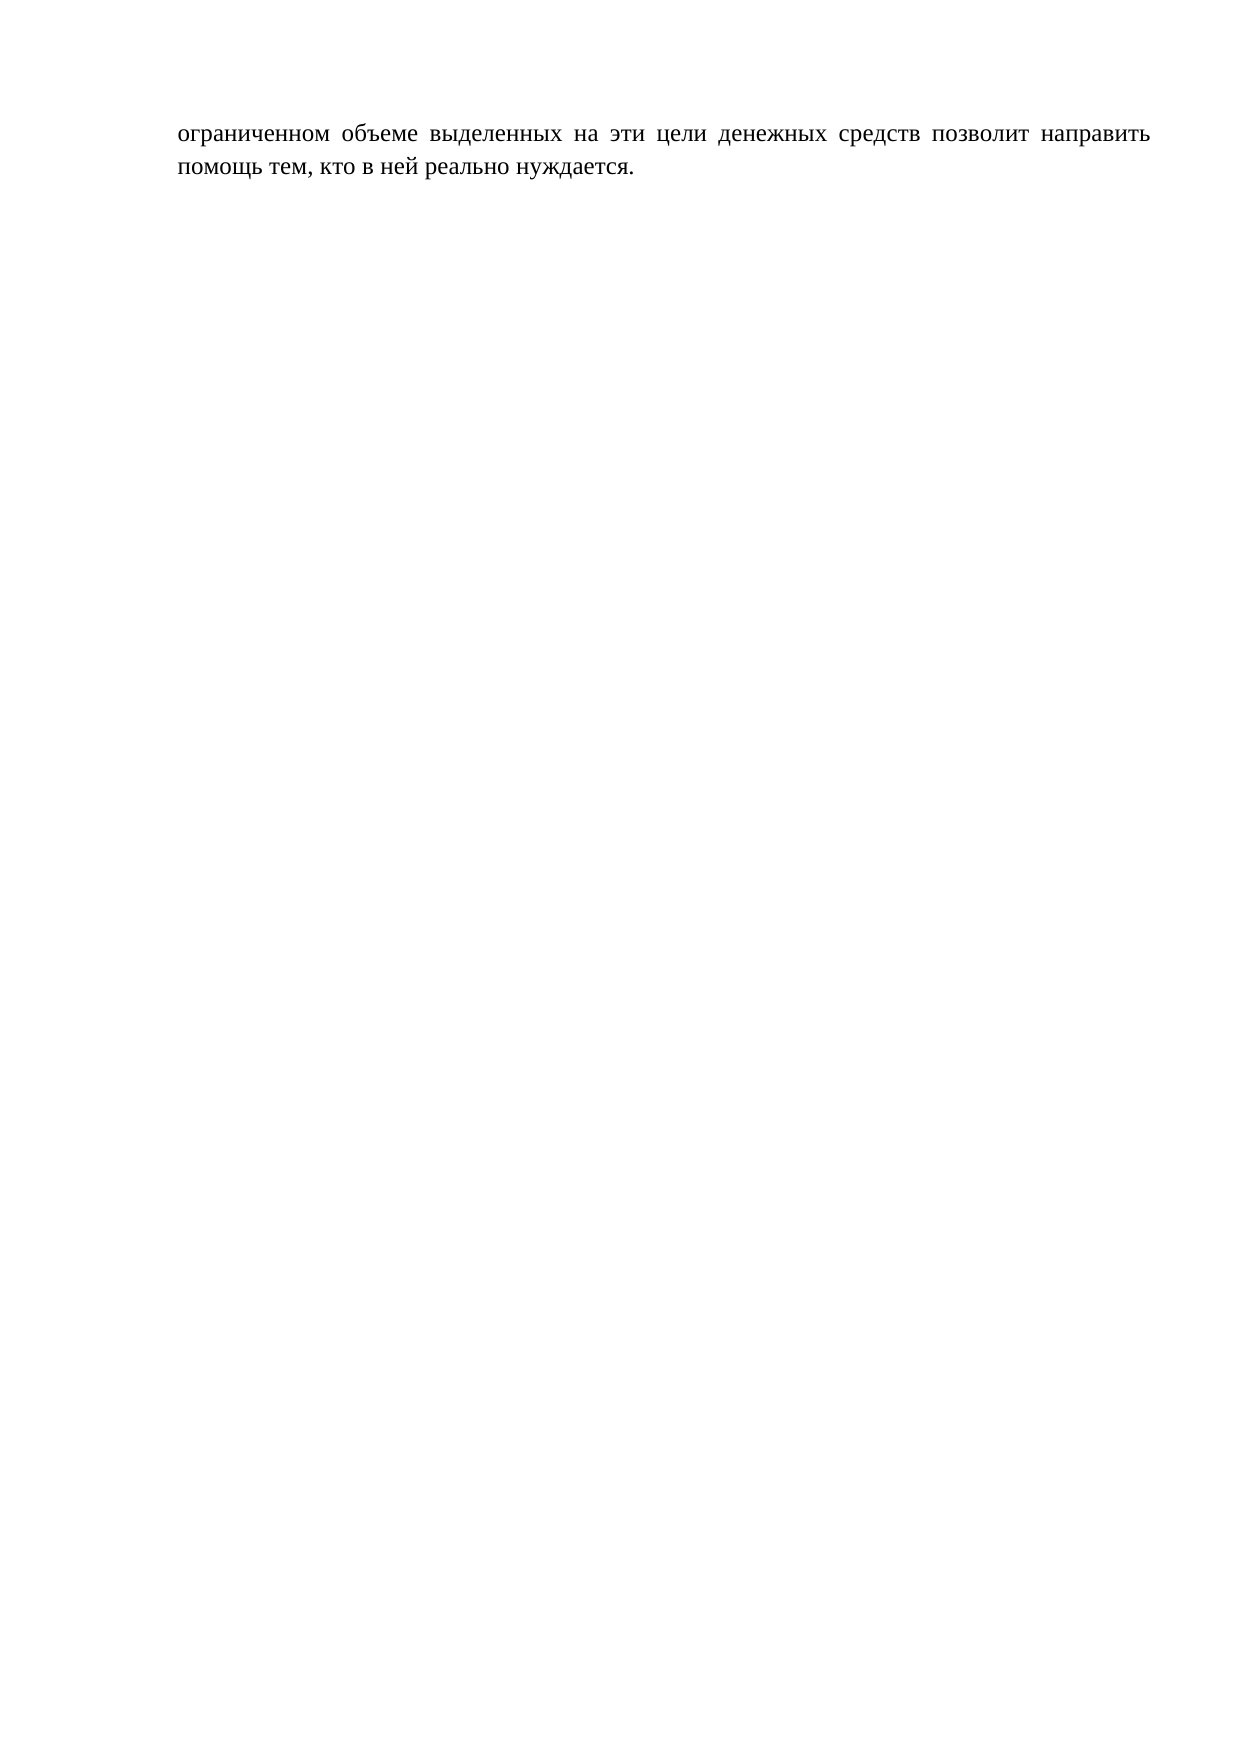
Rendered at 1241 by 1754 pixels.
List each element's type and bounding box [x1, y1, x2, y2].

text [177, 118, 1152, 180]
